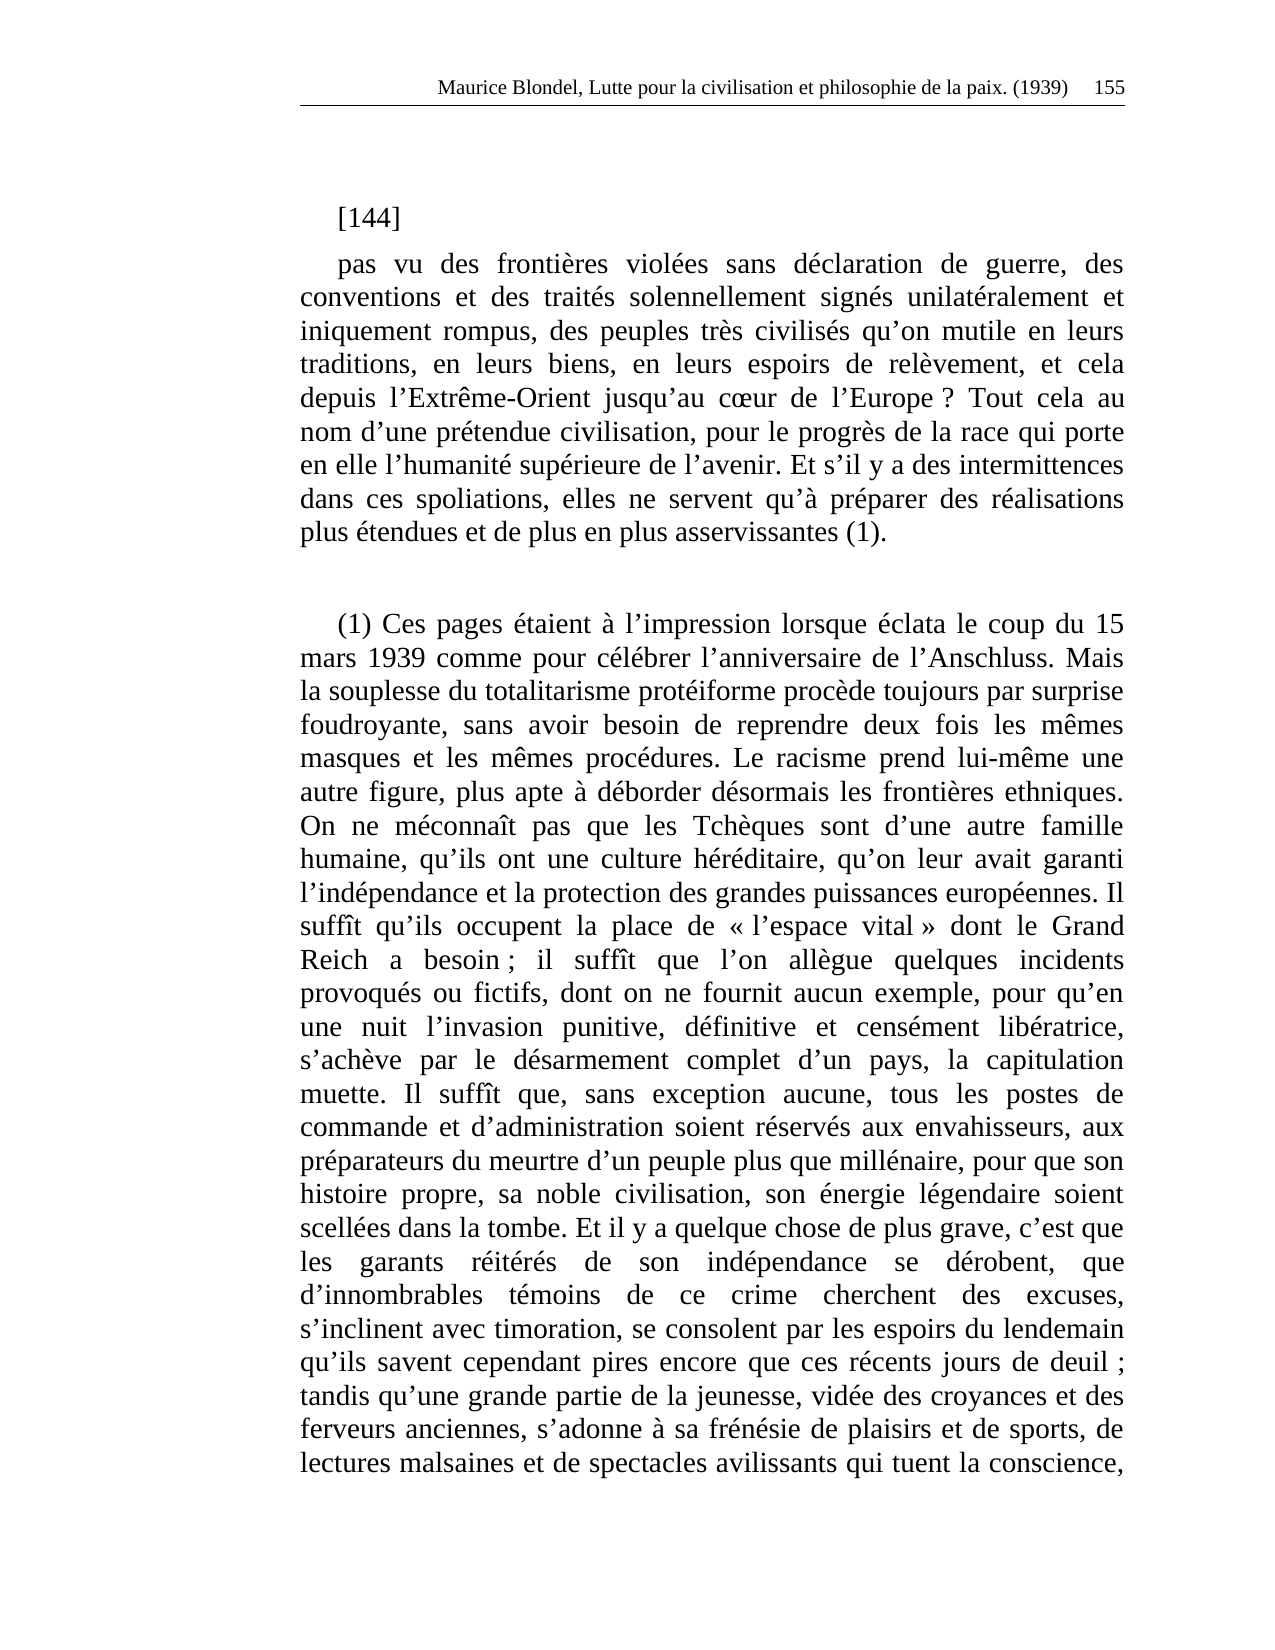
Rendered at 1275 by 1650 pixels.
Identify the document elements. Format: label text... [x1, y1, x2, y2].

text pas vu des frontières violées sans déclaration de guerre, des conventions et des traités solennellement signés unilatéralement et iniquement rompus, des peuples très civilisés qu’on mutile en leurs traditions, en leurs biens, en leurs espoirs de relèvement, et cela depuis l’Extrême-Orient jusqu’au cœur de l’Europe ? Tout cela au nom d’une prétendue civilisation, pour le progrès de la race qui porte en elle l’humanité supérieure de l’avenir. Et s’il y a des intermittences dans ces spoliations, elles ne servent qu’à préparer des réalisations plus étendues et de plus en plus asservissantes (1). [300, 246, 1125, 548]
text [300, 606, 1125, 1478]
text [144] [300, 200, 1125, 233]
